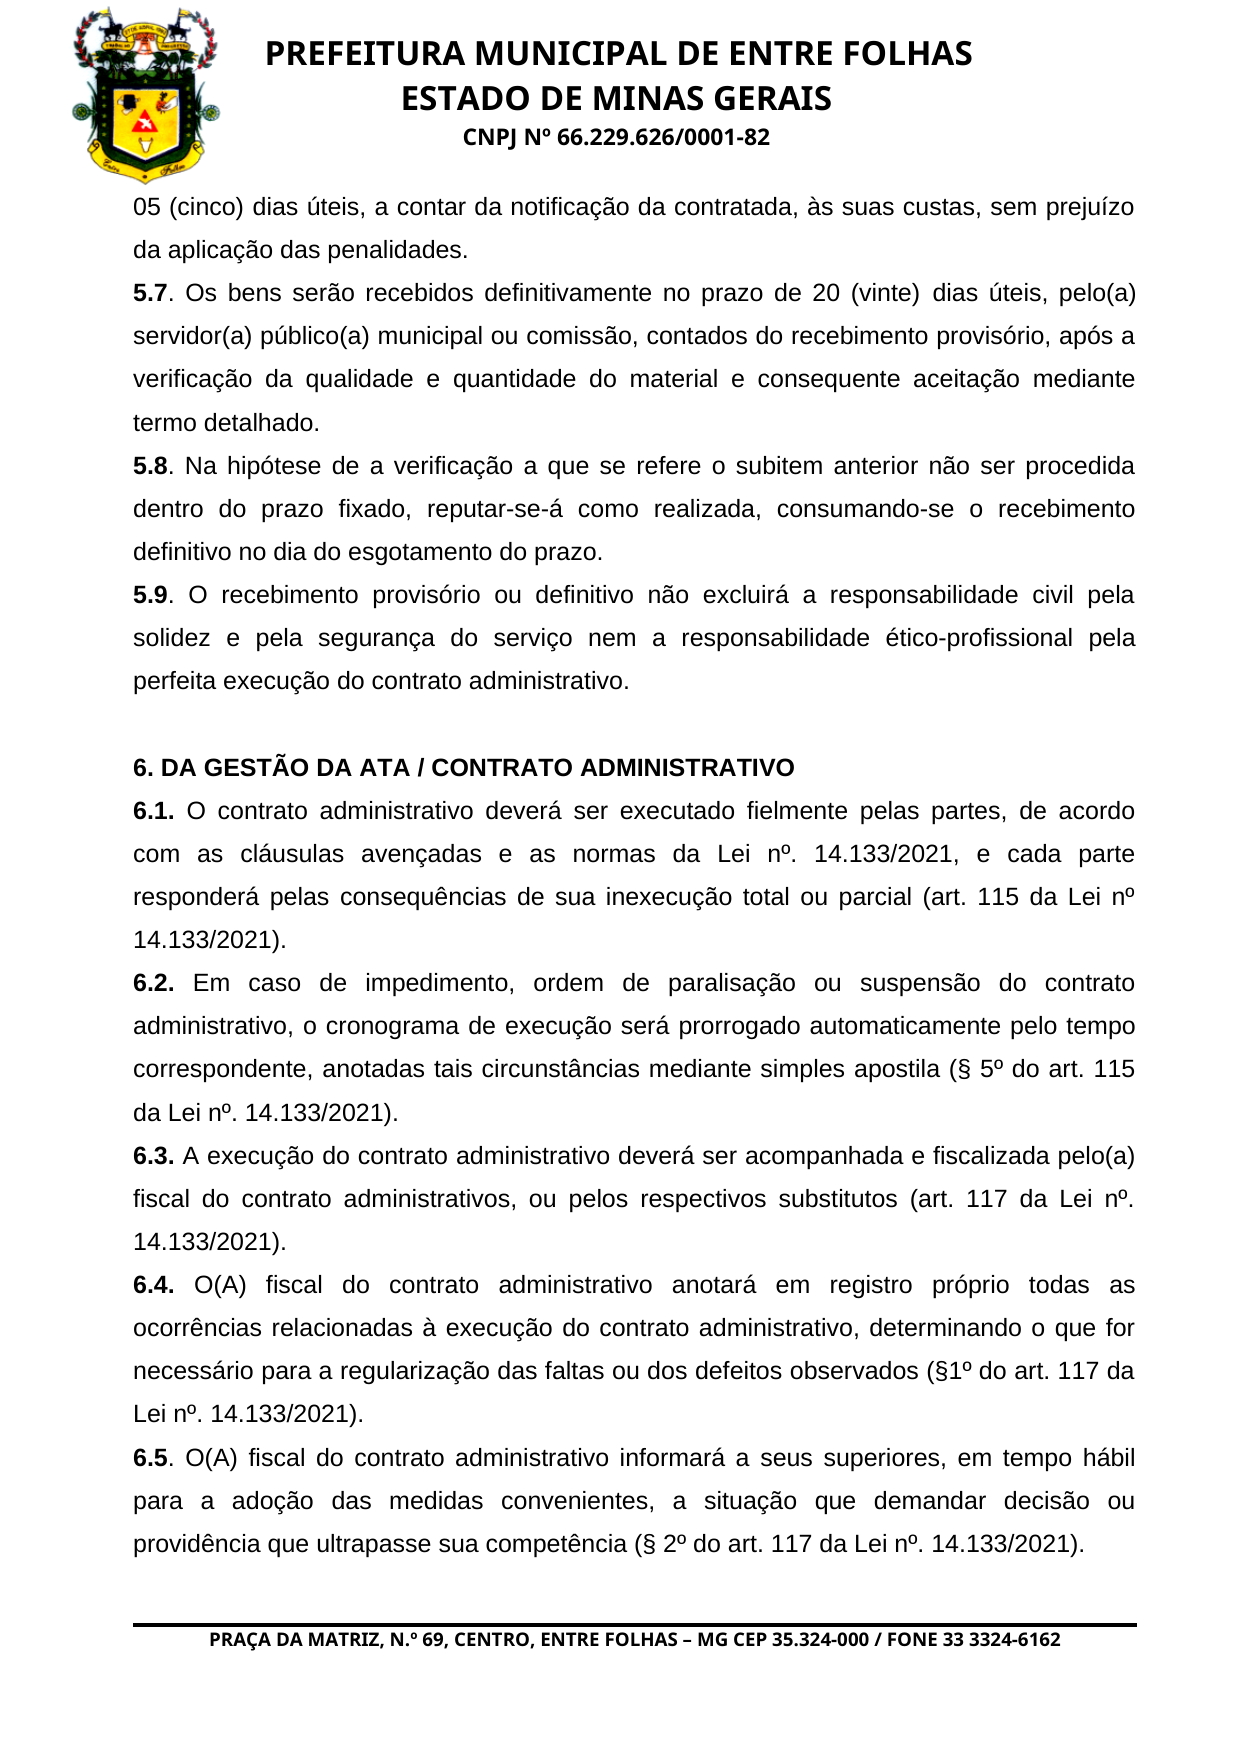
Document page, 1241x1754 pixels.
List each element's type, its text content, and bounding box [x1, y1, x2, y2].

picture [65, 0, 225, 185]
text 6.2. Em caso de impedimento, ordem de paralisação ou suspensão do contrato administrativo, o cronograma de execução será prorrogado automaticamente pelo tempo correspondente, anotadas tais circunstâncias mediante simples apostila (§ 5º do art. 115 da Lei nº. 14.133/2021). [133, 968, 1137, 1126]
text 6.3. A execução do contrato administrativo deverá ser acompanhada e fiscalizada pelo(a) fiscal do contrato administrativos, ou pelos respectivos substitutos (art. 117 da Lei nº. 14.133/2021). [133, 1141, 1137, 1256]
text 5.8. Na hipótese de a verificação a que se refere o subitem anterior não ser procedida dentro do prazo fixado, reputar-se-á como realizada, consumando-se o recebimento definitivo no dia do esgotamento do prazo. [133, 451, 1137, 566]
text 6.5. O(A) fiscal do contrato administrativo informará a seus superiores, em tempo hábil para a adoção das medidas convenientes, a situação que demandar decisão ou providência que ultrapasse sua competência (§ 2º do art. 117 da Lei nº. 14.133/2021). [133, 1443, 1137, 1558]
text 6. da gestão da ata / contrato administrativo [133, 753, 1137, 781]
text 6.4. O(A) fiscal do contrato administrativo anotará em registro próprio todas as ocorrências relacionadas à execução do contrato administrativo, determinando o que for necessário para a regularização das faltas ou dos defeitos observados (§1º do art. 117 da Lei nº. 14.133/2021). [133, 1270, 1137, 1428]
text 5.7. Os bens serão recebidos definitivamente no prazo de 20 (vinte) dias úteis, pelo(a) servidor(a) público(a) municipal ou comissão, contados do recebimento provisório, após a verificação da qualidade e quantidade do material e consequente aceitação mediante termo detalhado. [133, 278, 1137, 436]
text 5.9. O recebimento provisório ou definitivo não excluirá a responsabilidade civil pela solidez e pela segurança do serviço nem a responsabilidade ético-profissional pela perfeita execução do contrato administrativo. [133, 580, 1137, 695]
text 6.1. O contrato administrativo deverá ser executado fielmente pelas partes, de acordo com as cláusulas avençadas e as normas da Lei nº. 14.133/2021, e cada parte responderá pelas consequências de sua inexecução total ou parcial (art. 115 da Lei nº 14.133/2021). [133, 796, 1137, 954]
